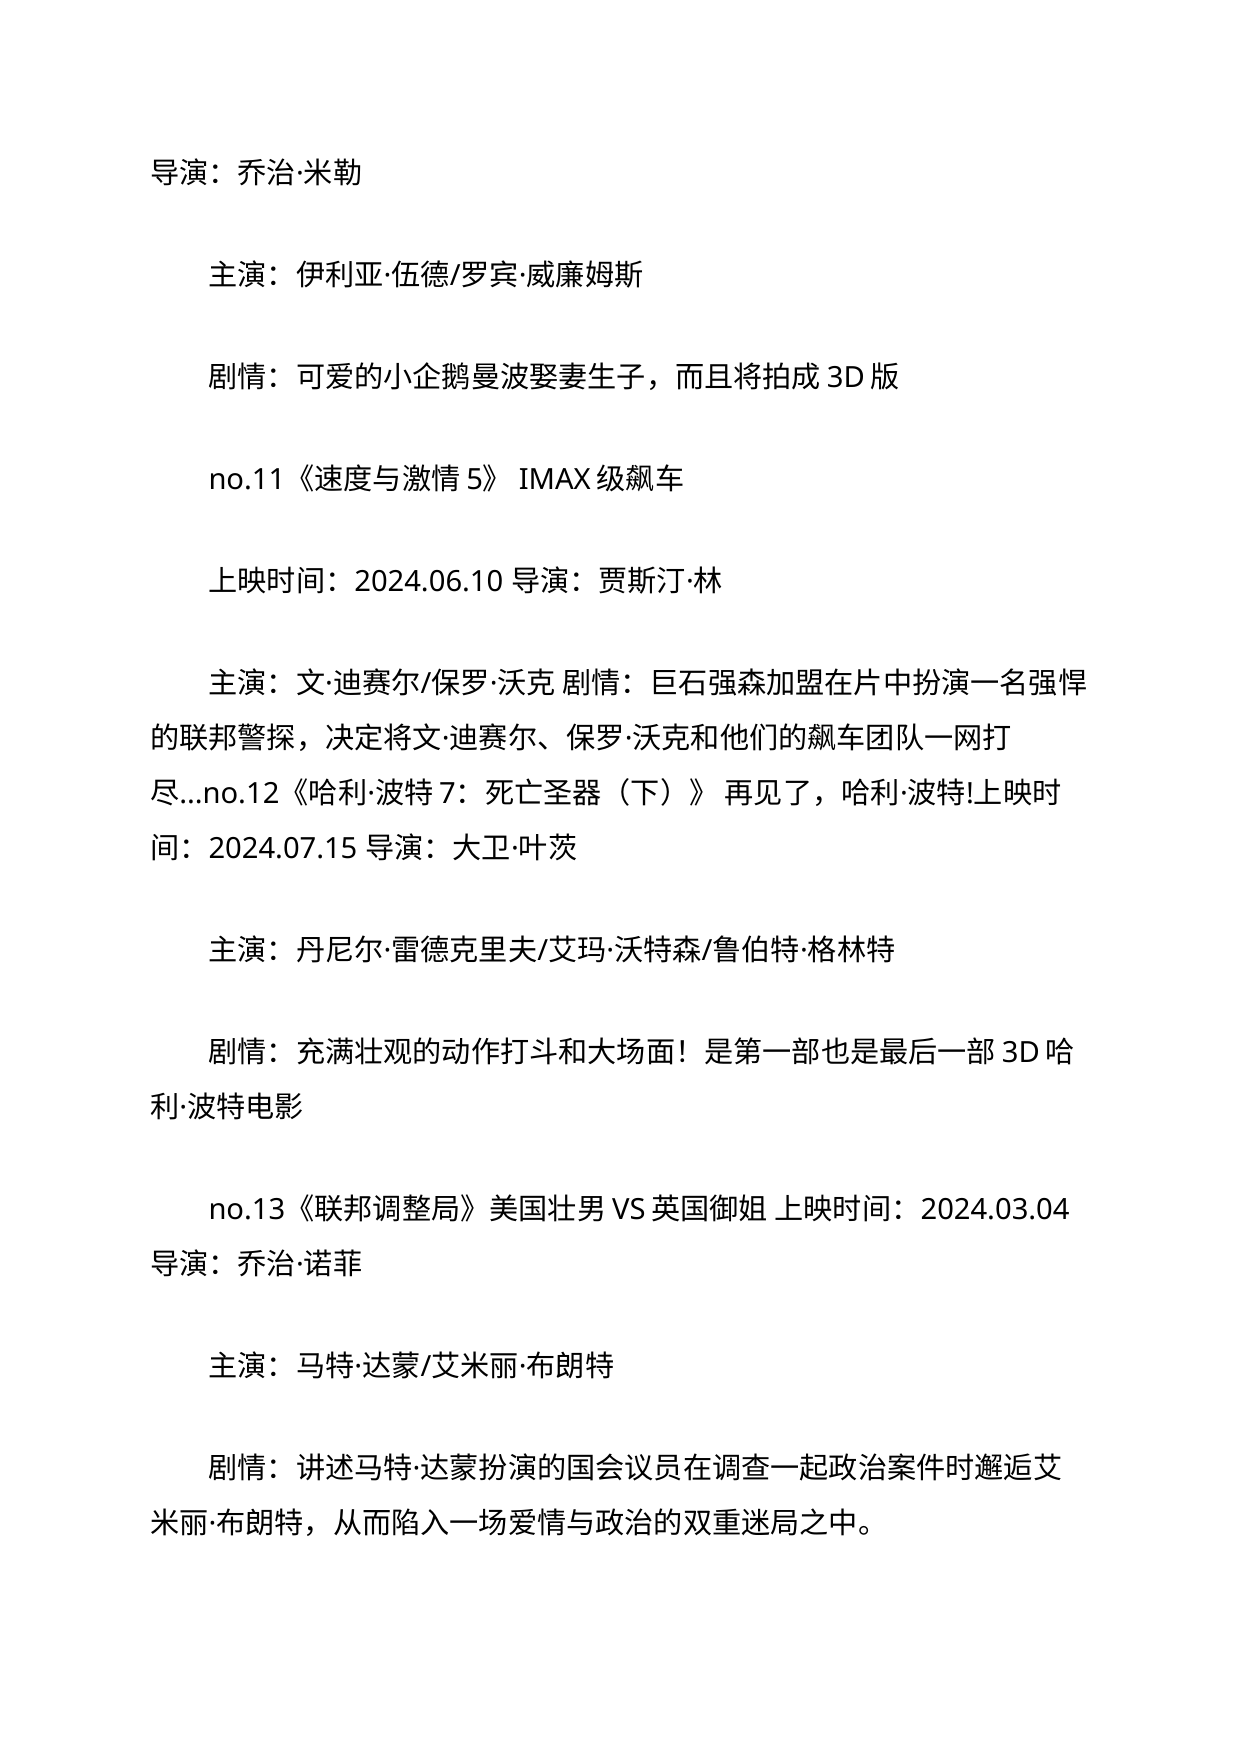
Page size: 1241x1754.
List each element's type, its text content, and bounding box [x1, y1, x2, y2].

text 主演：伊利亚·伍德/罗宾·威廉姆斯 [150, 252, 1090, 294]
text 剧情：可爱的小企鹅曼波娶妻生子，而且将拍成3D版 [150, 354, 1090, 396]
text 上映时间：2024.06.10 导演：贾斯汀·林 [150, 558, 1090, 600]
text 剧情：充满壮观的动作打斗和大场面！是第一部也是最后一部3D哈利·波特电影 [150, 1029, 1090, 1126]
text 主演：文·迪赛尔/保罗·沃克 剧情：巨石强森加盟在片中扮演一名强悍的联邦警探，决定将文·迪赛尔、保罗·沃克和他们的飙车团队一网打尽...no.12《哈利·波特7：死亡圣器（下）》 再见了，哈利·波特!上映时间：2024.07.15 导演：大卫·叶茨 [150, 660, 1090, 867]
text 剧情：讲述马特·达蒙扮演的国会议员在调查一起政治案件时邂逅艾米丽·布朗特，从而陷入一场爱情与政治的双重迷局之中。 [150, 1445, 1090, 1542]
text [150, 150, 1090, 192]
text no.11《速度与激情5》 IMAX级飙车 [150, 456, 1090, 498]
text 主演：丹尼尔·雷德克里夫/艾玛·沃特森/鲁伯特·格林特 [150, 927, 1090, 969]
text 主演：马特·达蒙/艾米丽·布朗特 [150, 1343, 1090, 1385]
text no.13《联邦调整局》美国壮男VS英国御姐 上映时间：2024.03.04 导演：乔治·诺菲 [150, 1186, 1090, 1283]
